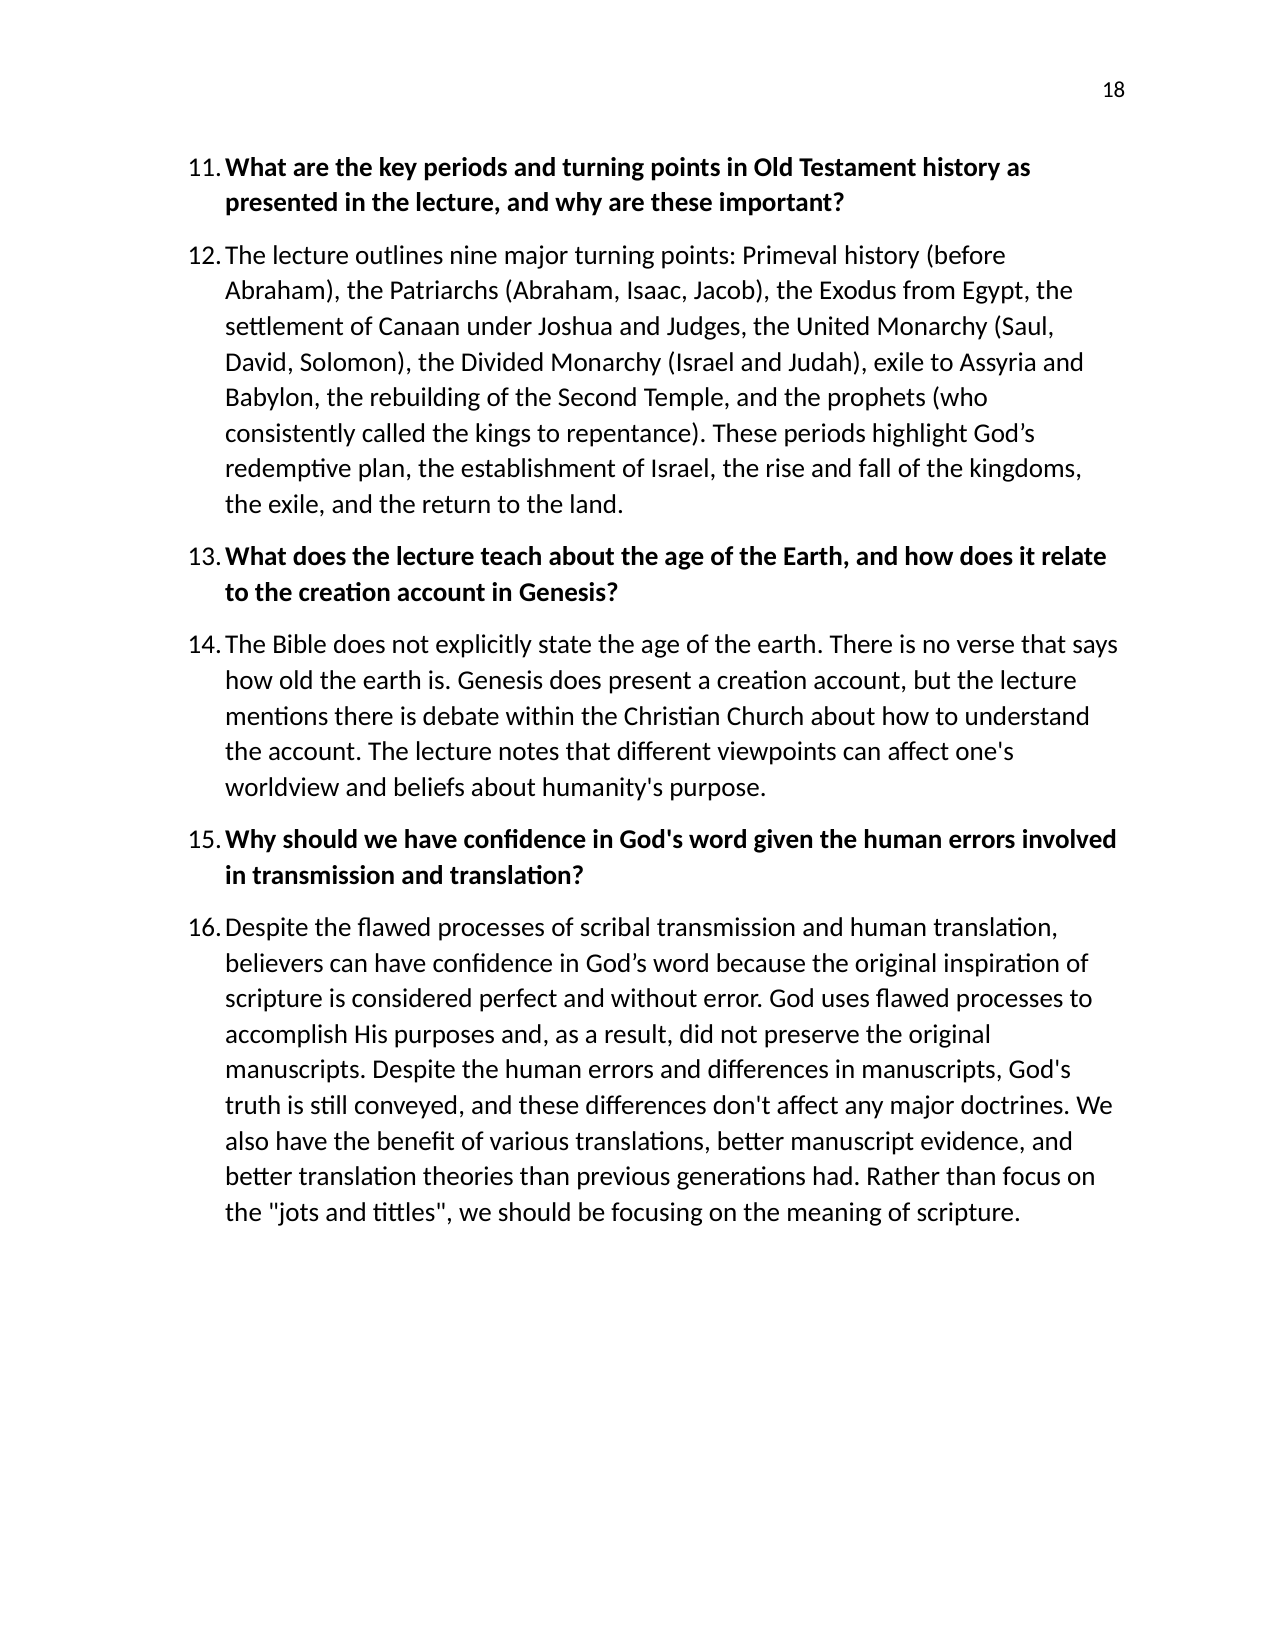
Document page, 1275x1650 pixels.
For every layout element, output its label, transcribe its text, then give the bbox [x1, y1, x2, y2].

list What are the key periods and turning points in Old Testament history as presented in the lecture, and why are these important? [187, 150, 1125, 219]
list What does the lecture teach about the age of the Earth, and how does it relate to the creation account in Genesis? [187, 539, 1125, 608]
list Despite the flawed processes of scribal transmission and human translation, believers can have confidence in God’s word because the original inspiration of scripture is considered perfect and without error. God uses flawed processes to accomplish His purposes and, as a result, did not preserve the original manuscripts. Despite the human errors and differences in manuscripts, God's truth is still conveyed, and these differences don't affect any major doctrines. We also have the benefit of various translations, better manuscript evidence, and better translation theories than previous generations had. Rather than focus on the "jots and tittles", we should be focusing on the meaning of scripture. [187, 910, 1125, 1228]
list The Bible does not explicitly state the age of the earth. There is no verse that says how old the earth is. Genesis does present a creation account, but the lecture mentions there is debate within the Christian Church about how to understand the account. The lecture notes that different viewpoints can affect one's worldview and beliefs about humanity's purpose. [187, 627, 1125, 803]
list Why should we have confidence in God's word given the human errors involved in transmission and translation? [187, 822, 1125, 891]
list The lecture outlines nine major turning points: Primeval history (before Abraham), the Patriarchs (Abraham, Isaac, Jacob), the Exodus from Egypt, the settlement of Canaan under Joshua and Judges, the United Monarchy (Saul, David, Solomon), the Divided Monarchy (Israel and Judah), exile to Assyria and Babylon, the rebuilding of the Second Temple, and the prophets (who consistently called the kings to repentance). These periods highlight God’s redemptive plan, the establishment of Israel, the rise and fall of the kingdoms, the exile, and the return to the land. [187, 238, 1125, 520]
